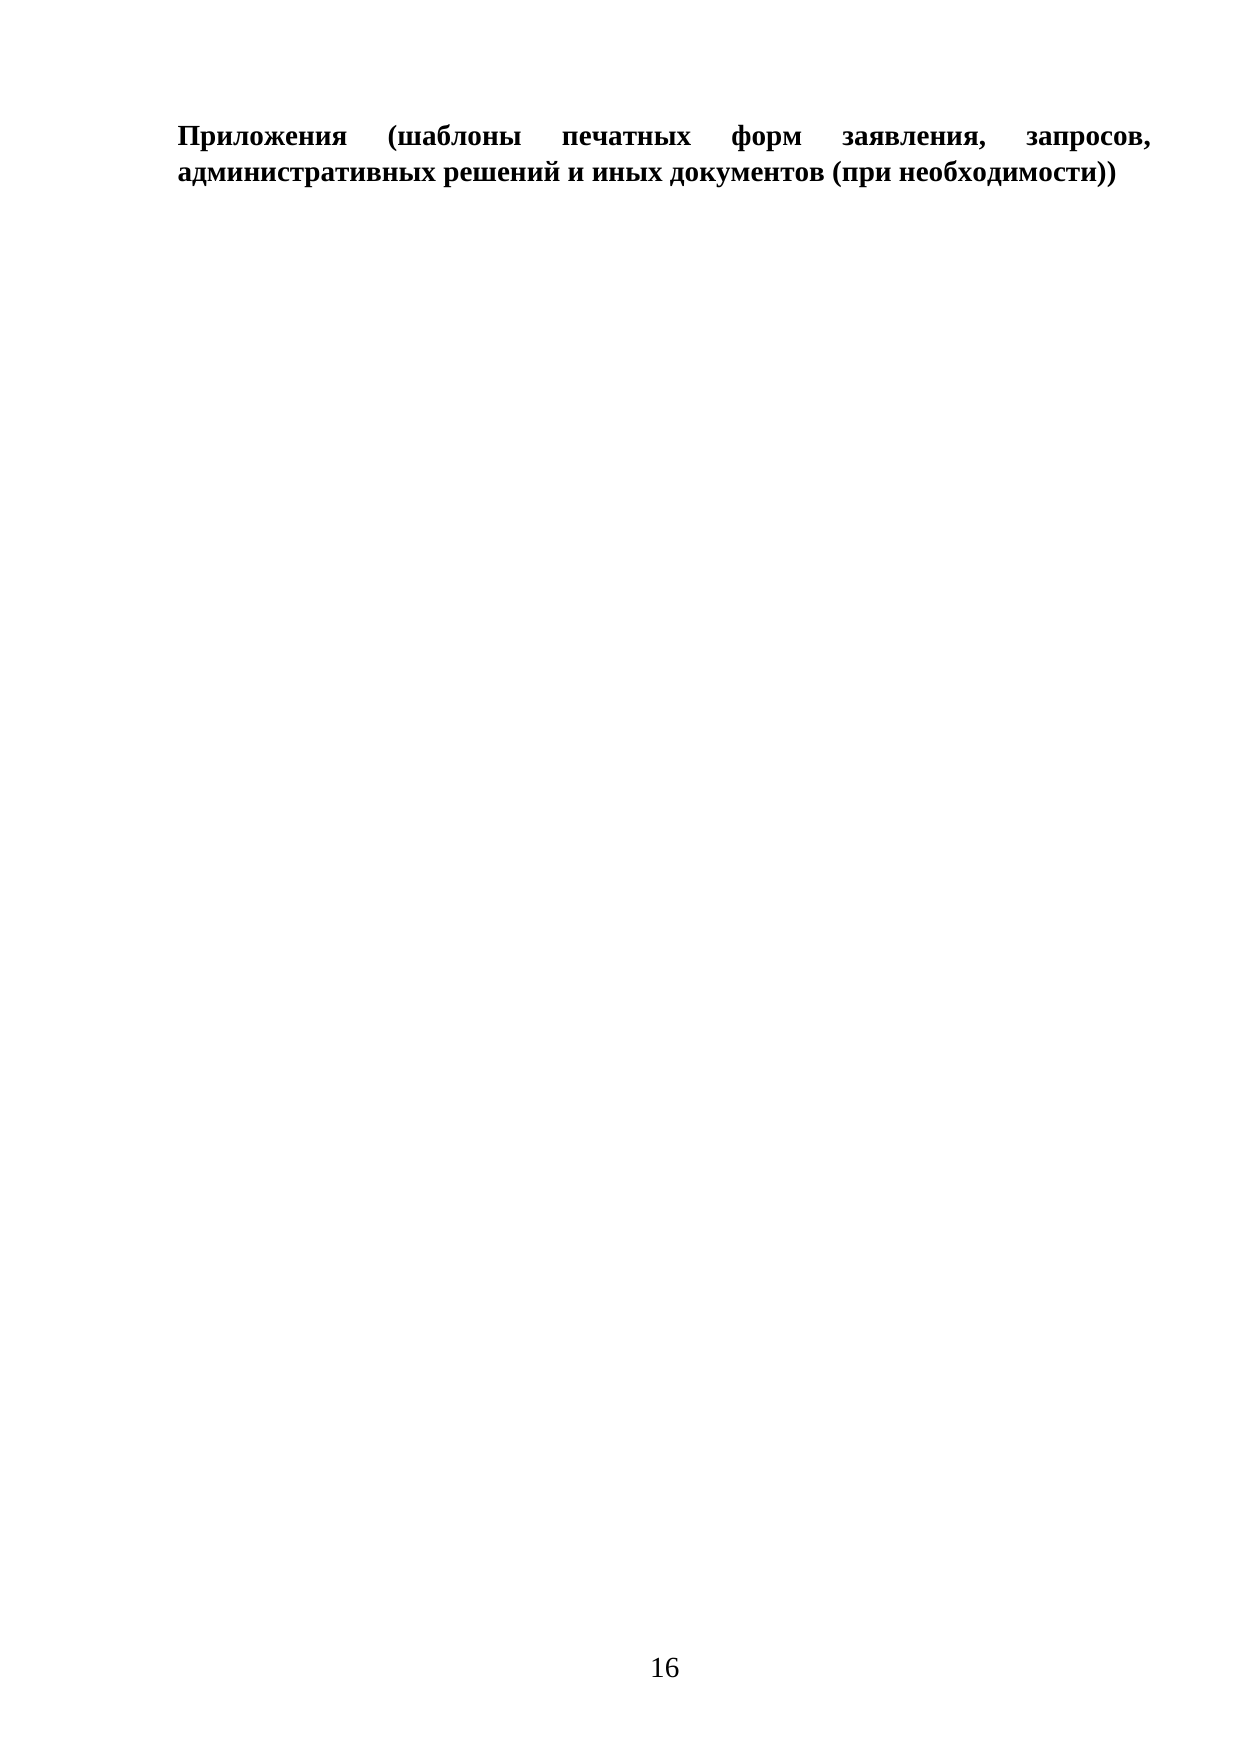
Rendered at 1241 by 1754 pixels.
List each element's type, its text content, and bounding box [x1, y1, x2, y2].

text Приложения (шаблоны печатных форм заявления, запросов, административных решений и иных документов (при необходимости)) [177, 118, 1152, 188]
